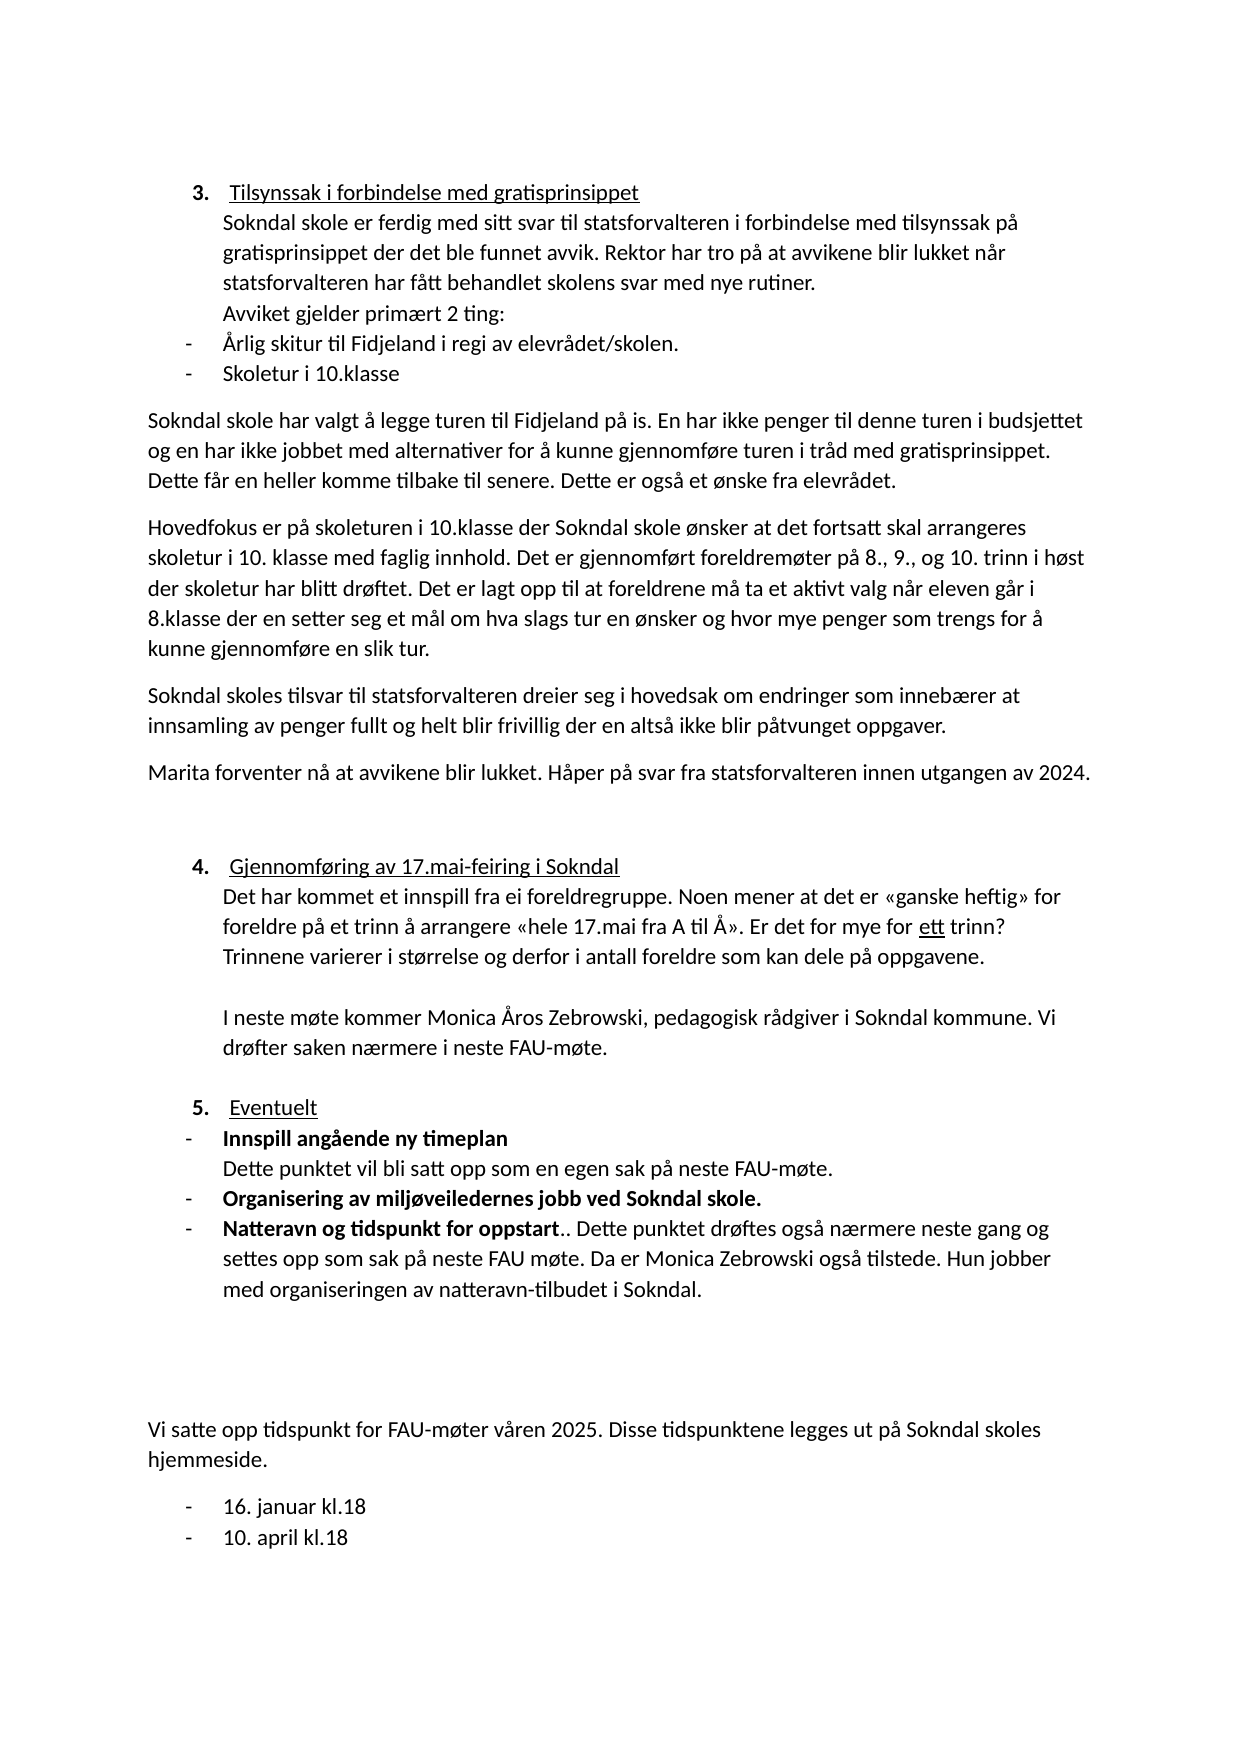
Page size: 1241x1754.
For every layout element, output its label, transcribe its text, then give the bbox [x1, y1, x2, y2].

list Det har kommet et innspill fra ei foreldregruppe. Noen mener at det er «ganske heftig» for foreldre på et trinn å arrangere «hele 17.mai fra A til Å». Er det for mye for ett trinn? Trinnene varierer i størrelse og derfor i antall foreldre som kan dele på oppgavene. [223, 882, 1093, 970]
text Sokndal skoles tilsvar til statsforvalteren dreier seg i hovedsak om endringer som innebærer at innsamling av penger fullt og helt blir frivillig der en altså ikke blir påtvunget oppgaver. [148, 681, 1093, 739]
list Innspill angående ny timeplan [185, 1124, 1093, 1152]
list Avviket gjelder primært 2 ting: [223, 299, 1093, 327]
list Årlig skitur til Fidjeland i regi av elevrådet/skolen. [185, 329, 1093, 357]
list Organisering av miljøveiledernes jobb ved Sokndal skole. [185, 1184, 1093, 1212]
list I neste møte kommer Monica Åros Zebrowski, pedagogisk rådgiver i Sokndal kommune. Vi drøfter saken nærmere i neste FAU-møte. [223, 1003, 1093, 1061]
list 16. januar kl.18 [185, 1492, 1093, 1520]
list Eventuelt [192, 1093, 1093, 1121]
list Sokndal skole er ferdig med sitt svar til statsforvalteren i forbindelse med tilsynssak på gratisprinsippet der det ble funnet avvik. Rektor har tro på at avvikene blir lukket når statsforvalteren har fått behandlet skolens svar med nye rutiner. [223, 208, 1093, 296]
text Sokndal skole har valgt å legge turen til Fidjeland på is. En har ikke penger til denne turen i budsjettet og en har ikke jobbet med alternativer for å kunne gjennomføre turen i tråd med gratisprinsippet. Dette får en heller komme tilbake til senere. Dette er også et ønske fra elevrådet. [148, 406, 1093, 494]
text Marita forventer nå at avvikene blir lukket. Håper på svar fra statsforvalteren innen utgangen av 2024. [148, 758, 1093, 786]
list Gjennomføring av 17.mai-feiring i Sokndal [192, 852, 1093, 880]
list Dette punktet vil bli satt opp som en egen sak på neste FAU-møte. [223, 1154, 1093, 1182]
list Tilsynssak i forbindelse med gratisprinsippet [192, 178, 1093, 206]
list Skoletur i 10.klasse [185, 359, 1093, 387]
text Vi satte opp tidspunkt for FAU-møter våren 2025. Disse tidspunktene legges ut på Sokndal skoles hjemmeside. [148, 1415, 1093, 1473]
list 10. april kl.18 [185, 1523, 1093, 1551]
list Natteravn og tidspunkt for oppstart.. Dette punktet drøftes også nærmere neste gang og settes opp som sak på neste FAU møte. Da er Monica Zebrowski også tilstede. Hun jobber med organiseringen av natteravn-tilbudet i Sokndal. [185, 1214, 1093, 1303]
text Hovedfokus er på skoleturen i 10.klasse der Sokndal skole ønsker at det fortsatt skal arrangeres skoletur i 10. klasse med faglig innhold. Det er gjennomført foreldremøter på 8., 9., og 10. trinn i høst der skoletur har blitt drøftet. Det er lagt opp til at foreldrene må ta et aktivt valg når eleven går i 8.klasse der en setter seg et mål om hva slags tur en ønsker og hvor mye penger som trengs for å kunne gjennomføre en slik tur. [148, 513, 1093, 662]
